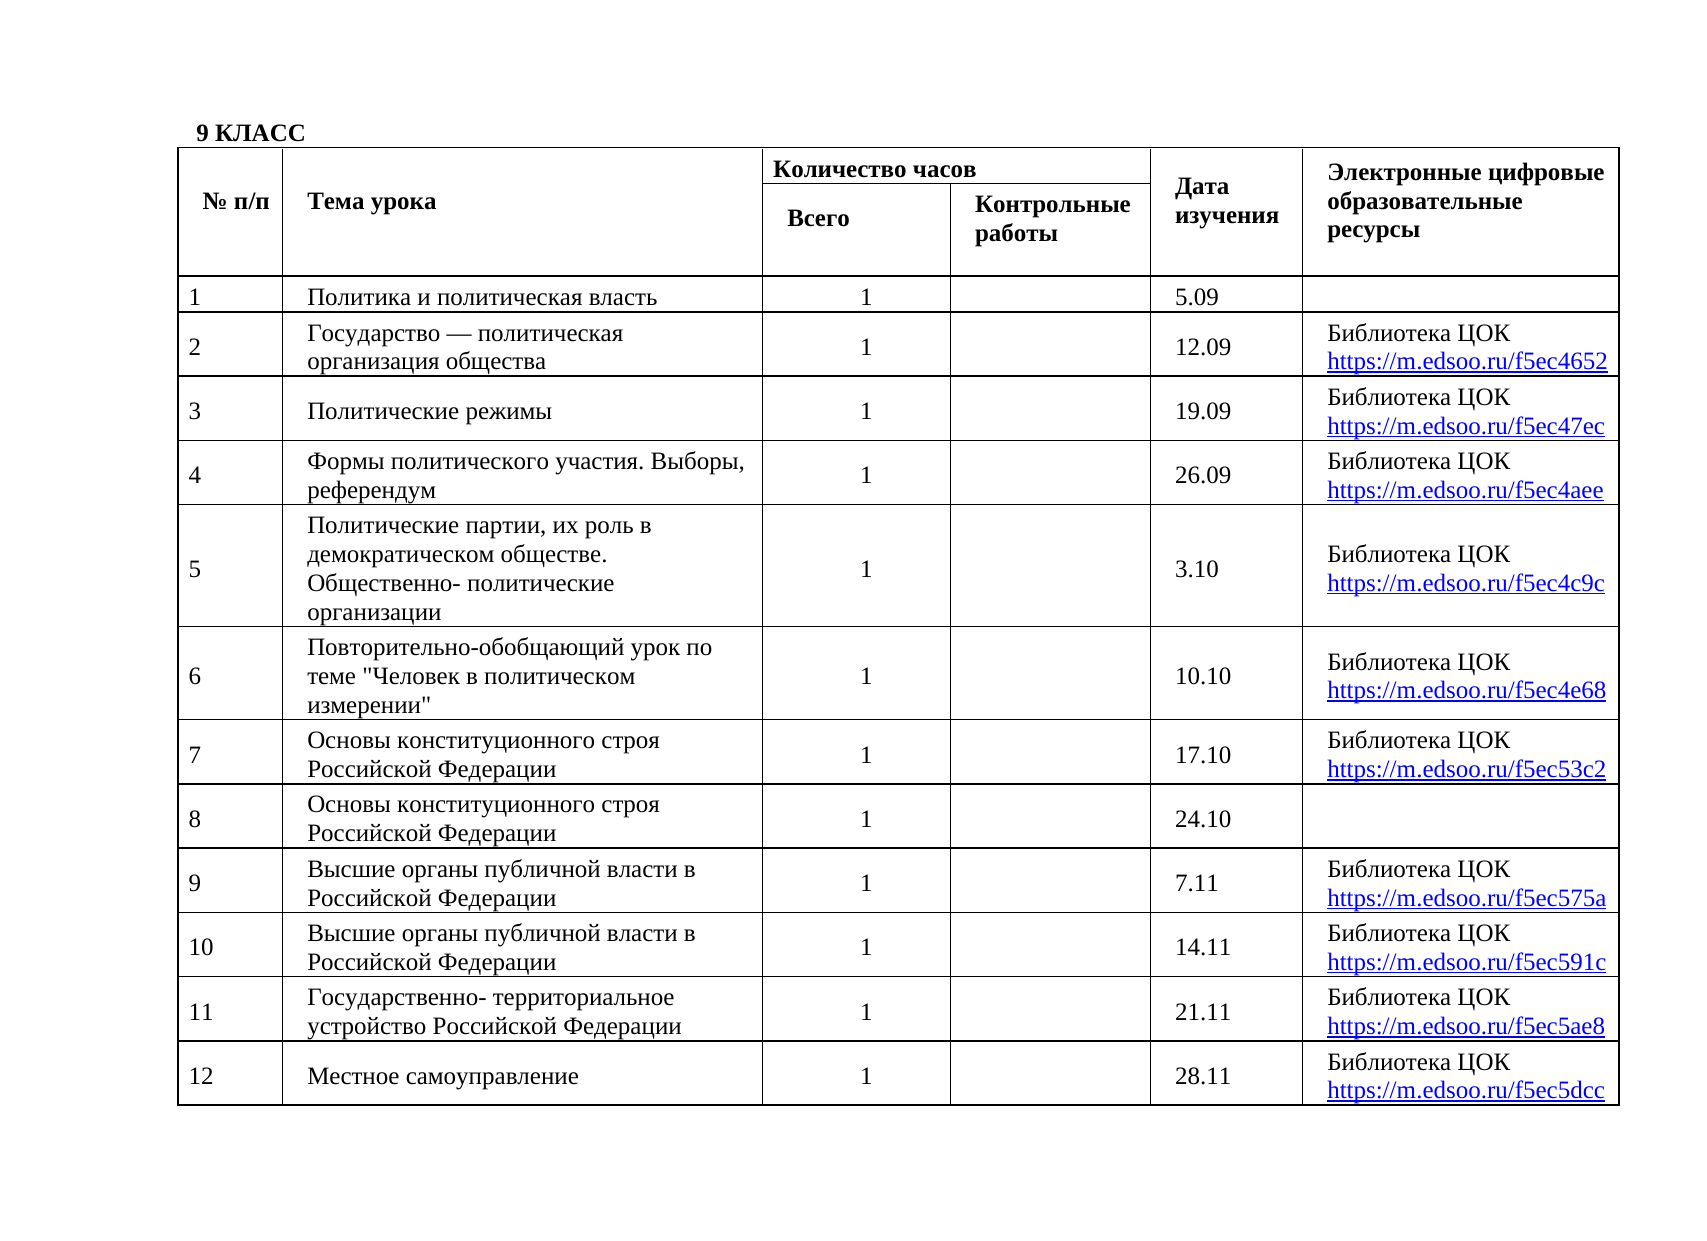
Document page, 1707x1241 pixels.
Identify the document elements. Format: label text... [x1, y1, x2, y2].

table_cell 1 [179, 277, 282, 311]
table_cell 28.11 [1151, 1042, 1302, 1104]
table_cell 24.10 [1151, 785, 1302, 847]
table_cell 11 [179, 977, 282, 1040]
table_cell [951, 313, 1150, 375]
table_cell 6 [179, 627, 282, 718]
table_cell Политические партии, их роль в демократическом обществе. Общественно- политические организации [283, 505, 762, 626]
table_header Электронные цифровые образовательные ресурсы [1303, 148, 1618, 275]
table_cell [951, 377, 1150, 439]
table_cell Основы конституционного строя Российской Федерации [283, 785, 762, 847]
table_cell 10.10 [1151, 627, 1302, 718]
table_cell [951, 627, 1150, 718]
table_cell [951, 977, 1150, 1040]
table_cell 5 [179, 505, 282, 626]
table_cell 1 [763, 785, 950, 847]
table_cell 1 [763, 505, 950, 626]
table_cell [1303, 277, 1618, 311]
table_cell 1 [763, 377, 950, 439]
table_cell 4 [179, 441, 282, 504]
table_cell 1 [763, 441, 950, 504]
table_cell 1 [763, 849, 950, 911]
table_cell [951, 277, 1150, 311]
table_cell Библиотека ЦОК https://m.edsoo.ru/f5ec47ec [1303, 377, 1618, 439]
table_cell 7 [179, 720, 282, 783]
table_cell Политика и политическая власть [283, 277, 762, 311]
table_cell [951, 785, 1150, 847]
table_cell Высшие органы публичной власти в Российской Федерации [283, 913, 762, 976]
table_cell 1 [763, 313, 950, 375]
table_header Количество часов [763, 148, 1150, 182]
table_cell 7.11 [1151, 849, 1302, 911]
table_cell Государство — политическая организация общества [283, 313, 762, 375]
table_cell Государственно- территориальное устройство Российской Федерации [283, 977, 762, 1040]
table_cell Повторительно-обобщающий урок по теме "Человек в политическом измерении" [283, 627, 762, 718]
table_cell Библиотека ЦОК https://m.edsoo.ru/f5ec575a [1303, 849, 1618, 911]
table_cell 19.09 [1151, 377, 1302, 439]
table_cell 12 [179, 1042, 282, 1104]
table_header Тема урока [283, 148, 762, 275]
table_header Дата изучения [1151, 148, 1302, 275]
table_cell 3.10 [1151, 505, 1302, 626]
table_cell [951, 441, 1150, 504]
table_cell 10 [179, 913, 282, 976]
table_cell Библиотека ЦОК https://m.edsoo.ru/f5ec53c2 [1303, 720, 1618, 783]
table_cell [1303, 785, 1618, 847]
table_cell Библиотека ЦОК https://m.edsoo.ru/f5ec4c9c [1303, 505, 1618, 626]
table_cell 14.11 [1151, 913, 1302, 976]
table_cell Основы конституционного строя Российской Федерации [283, 720, 762, 783]
table_cell 9 [179, 849, 282, 911]
table_cell [951, 913, 1150, 976]
table_cell Библиотека ЦОК https://m.edsoo.ru/f5ec5ae8 [1303, 977, 1618, 1040]
table_cell Библиотека ЦОК https://m.edsoo.ru/f5ec4e68 [1303, 627, 1618, 718]
table_cell 8 [179, 785, 282, 847]
table_cell Контрольные работы [951, 184, 1150, 275]
table_cell [951, 505, 1150, 626]
table_cell Библиотека ЦОК https://m.edsoo.ru/f5ec4652 [1303, 313, 1618, 375]
table_cell 12.09 [1151, 313, 1302, 375]
table_cell 1 [763, 913, 950, 976]
table_cell Библиотека ЦОК https://m.edsoo.ru/f5ec4aee [1303, 441, 1618, 504]
table_cell Библиотека ЦОК https://m.edsoo.ru/f5ec5dcc [1303, 1042, 1618, 1104]
table_cell 1 [763, 977, 950, 1040]
table_cell Формы политического участия. Выборы, референдум [283, 441, 762, 504]
table_cell 1 [763, 277, 950, 311]
table_cell Политические режимы [283, 377, 762, 439]
table_cell 26.09 [1151, 441, 1302, 504]
table_header № п/п [179, 148, 282, 275]
table_cell 1 [763, 627, 950, 718]
table_cell 21.11 [1151, 977, 1302, 1040]
table_cell 3 [179, 377, 282, 439]
table_cell 1 [763, 720, 950, 783]
table_cell 2 [179, 313, 282, 375]
text 9 КЛАСС [190, 118, 1618, 147]
table_cell Всего [763, 184, 950, 275]
table_cell 5.09 [1151, 277, 1302, 311]
table_cell [951, 849, 1150, 911]
table_cell [951, 720, 1150, 783]
table_cell 17.10 [1151, 720, 1302, 783]
table_cell Высшие органы публичной власти в Российской Федерации [283, 849, 762, 911]
table_cell [951, 1042, 1150, 1104]
table_cell Местное самоуправление [283, 1042, 762, 1104]
table_cell Библиотека ЦОК https://m.edsoo.ru/f5ec591c [1303, 913, 1618, 976]
table_cell 1 [763, 1042, 950, 1104]
